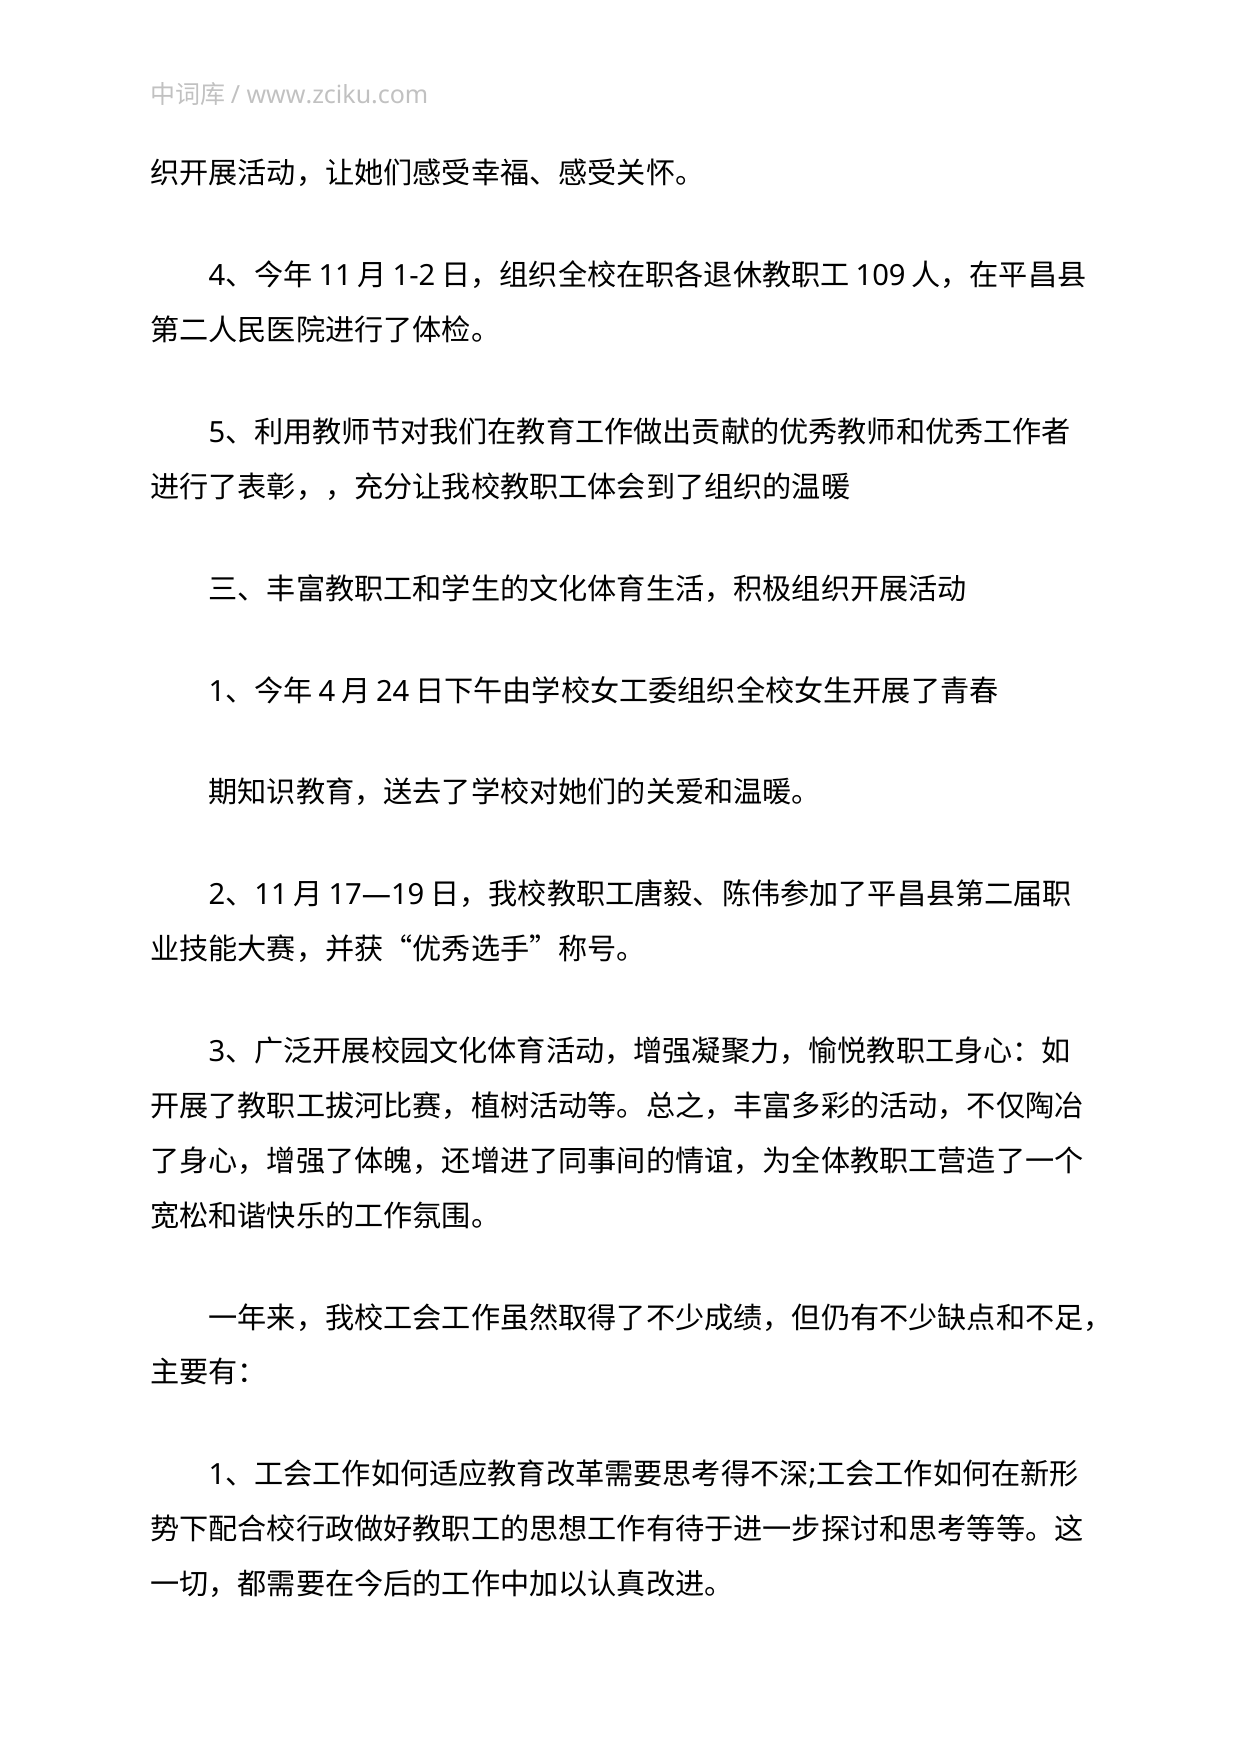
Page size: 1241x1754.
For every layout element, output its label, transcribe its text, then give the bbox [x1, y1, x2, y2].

text 一年来，我校工会工作虽然取得了不少成绩，但仍有不少缺点和不足，主要有： [150, 1294, 1090, 1391]
text 2、11月17—19日，我校教职工唐毅、陈伟参加了平昌县第二届职业技能大赛，并获“优秀选手”称号。 [150, 871, 1090, 968]
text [150, 150, 1090, 192]
text 4、今年11月1-2日，组织全校在职各退休教职工109人，在平昌县第二人民医院进行了体检。 [150, 252, 1090, 349]
text 1、今年4月24日下午由学校女工委组织全校女生开展了青春 [150, 667, 1090, 709]
text 期知识教育，送去了学校对她们的关爱和温暖。 [150, 769, 1090, 811]
text 1、工会工作如何适应教育改革需要思考得不深;工会工作如何在新形势下配合校行政做好教职工的思想工作有待于进一步探讨和思考等等。这一切，都需要在今后的工作中加以认真改进。 [150, 1451, 1090, 1603]
text 三、丰富教职工和学生的文化体育生活，积极组织开展活动 [150, 565, 1090, 608]
text 5、利用教师节对我们在教育工作做出贡献的优秀教师和优秀工作者进行了表彰，，充分让我校教职工体会到了组织的温暖 [150, 408, 1090, 506]
text 3、广泛开展校园文化体育活动，增强凝聚力，愉悦教职工身心：如开展了教职工拔河比赛，植树活动等。总之，丰富多彩的活动，不仅陶冶了身心，增强了体魄，还增进了同事间的情谊，为全体教职工营造了一个宽松和谐快乐的工作氛围。 [150, 1028, 1090, 1235]
